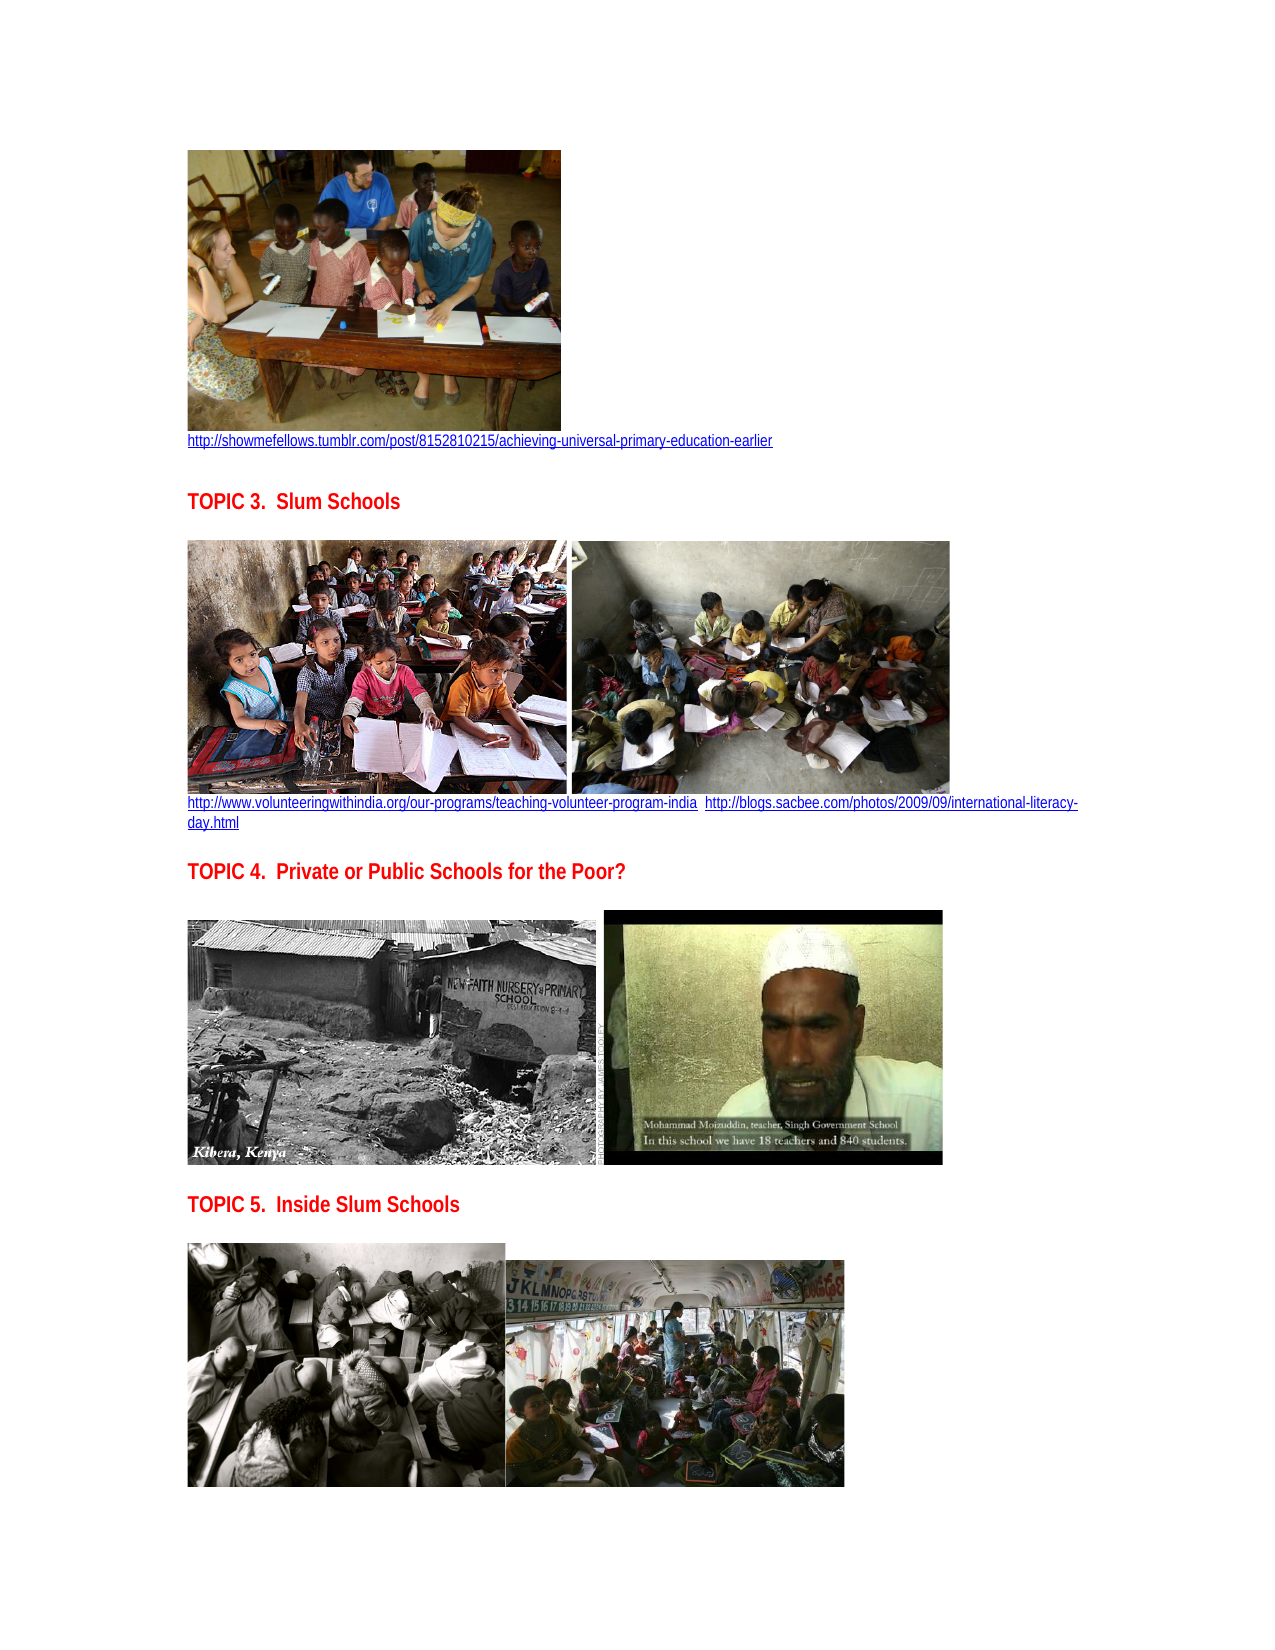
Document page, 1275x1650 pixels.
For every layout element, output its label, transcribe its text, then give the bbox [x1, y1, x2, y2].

picture [187, 540, 567, 794]
text http://www.volunteeringwithindia.org/our-programs/teaching-volunteer-program-india http://blogs.sacbee.com/photos/2009/09/international-literacy-day.html [187, 793, 1087, 832]
text TOPIC 4. Private or Public Schools for the Poor? [187, 858, 1087, 884]
picture [187, 1243, 845, 1487]
picture [187, 910, 943, 1165]
picture [187, 150, 561, 431]
text http://showmefellows.tumblr.com/post/8152810215/achieving-universal-primary-education-earlier [187, 430, 1087, 449]
text TOPIC 3. Slum Schools [187, 488, 1087, 514]
text TOPIC 5. Inside Slum Schools [187, 1191, 1087, 1217]
picture [571, 541, 950, 794]
